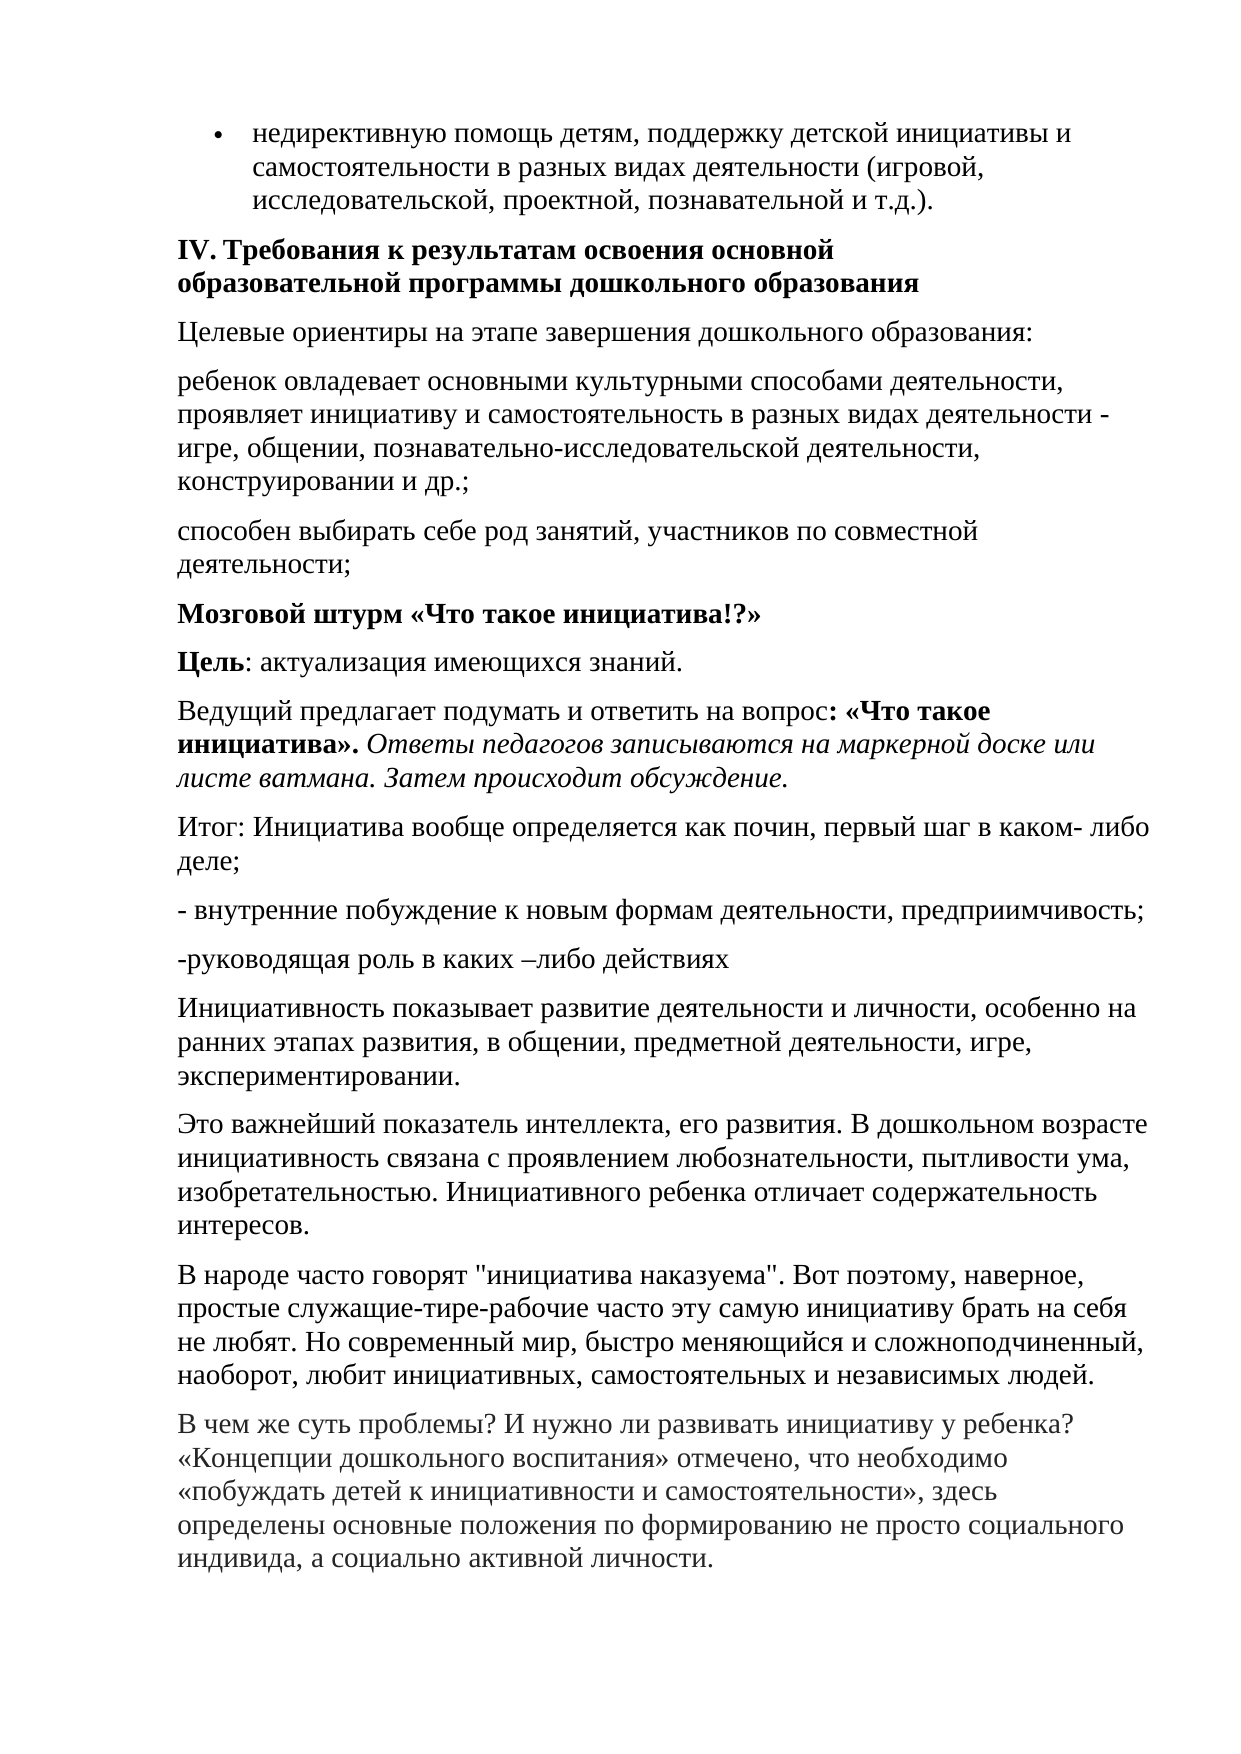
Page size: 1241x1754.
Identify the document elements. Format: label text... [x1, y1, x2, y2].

text Это важнейший показатель интеллекта, его развития. В дошкольном возрасте инициативность связана с проявлением любознательности, пытливости ума, изобретательностью. Инициативного ребенка отличает содержательность интересов. [177, 1107, 1161, 1241]
text «Концепции дошкольного воспитания» отмечено, что необходимо [177, 1440, 1161, 1473]
text ребенок овладевает основными культурными способами деятельности, проявляет инициативу и самостоятельность в разных видах деятельности - игре, общении, познавательно-исследовательской деятельности, конструировании и др.; [177, 363, 1112, 497]
list недирективную помощь детям, поддержку детской инициативы и самостоятельности в разных видах деятельности (игровой, исследовательской, проектной, познавательной и т.д.). [214, 115, 1072, 216]
text Инициативность показывает развитие деятельности и личности, особенно на ранних этапах развития, в общении, предметной деятельности, игре, экспериментировании. [177, 991, 1161, 1091]
text Целевые ориентиры на этапе завершения дошкольного образования: [177, 314, 1161, 347]
text способен выбирать себе род занятий, участников по совместной деятельности; [177, 513, 1110, 580]
text Ведущий предлагает подумать и ответить на вопрос: «Что такое инициатива». Ответы педагогов записываются на маркерной доске или листе ватмана. Затем происходит обсуждение. [177, 693, 1097, 794]
text - внутренние побуждение к новым формам деятельности, предприимчивость; [177, 892, 1161, 926]
text -руководящая роль в каких –либо действиях [177, 941, 1161, 975]
text Итог: Инициатива вообще определяется как почин, первый шаг в каком- либо деле; [177, 809, 1152, 877]
text Мозговой штурм «Что такое инициатива!?» Цель: актуализация имеющихся знаний. [177, 596, 832, 678]
text «побуждать детей к инициативности и самостоятельности», здесь определены основные положения по формированию не просто социального индивида, а социально активной личности. [177, 1473, 1128, 1574]
subtitle Требования к результатам освоения основной образовательной программы дошкольного образования [177, 232, 1064, 299]
text В народе часто говорят "инициатива наказуема". Вот поэтому, наверное, простые служащие-тире-рабочие часто эту самую инициативу брать на себя не любят. Но современный мир, быстро меняющийся и сложноподчиненный, наоборот, любит инициативных, самостоятельных и независимых людей. [177, 1257, 1153, 1391]
text В чем же суть проблемы? И нужно ли развивать инициативу у ребенка? [177, 1406, 1161, 1440]
